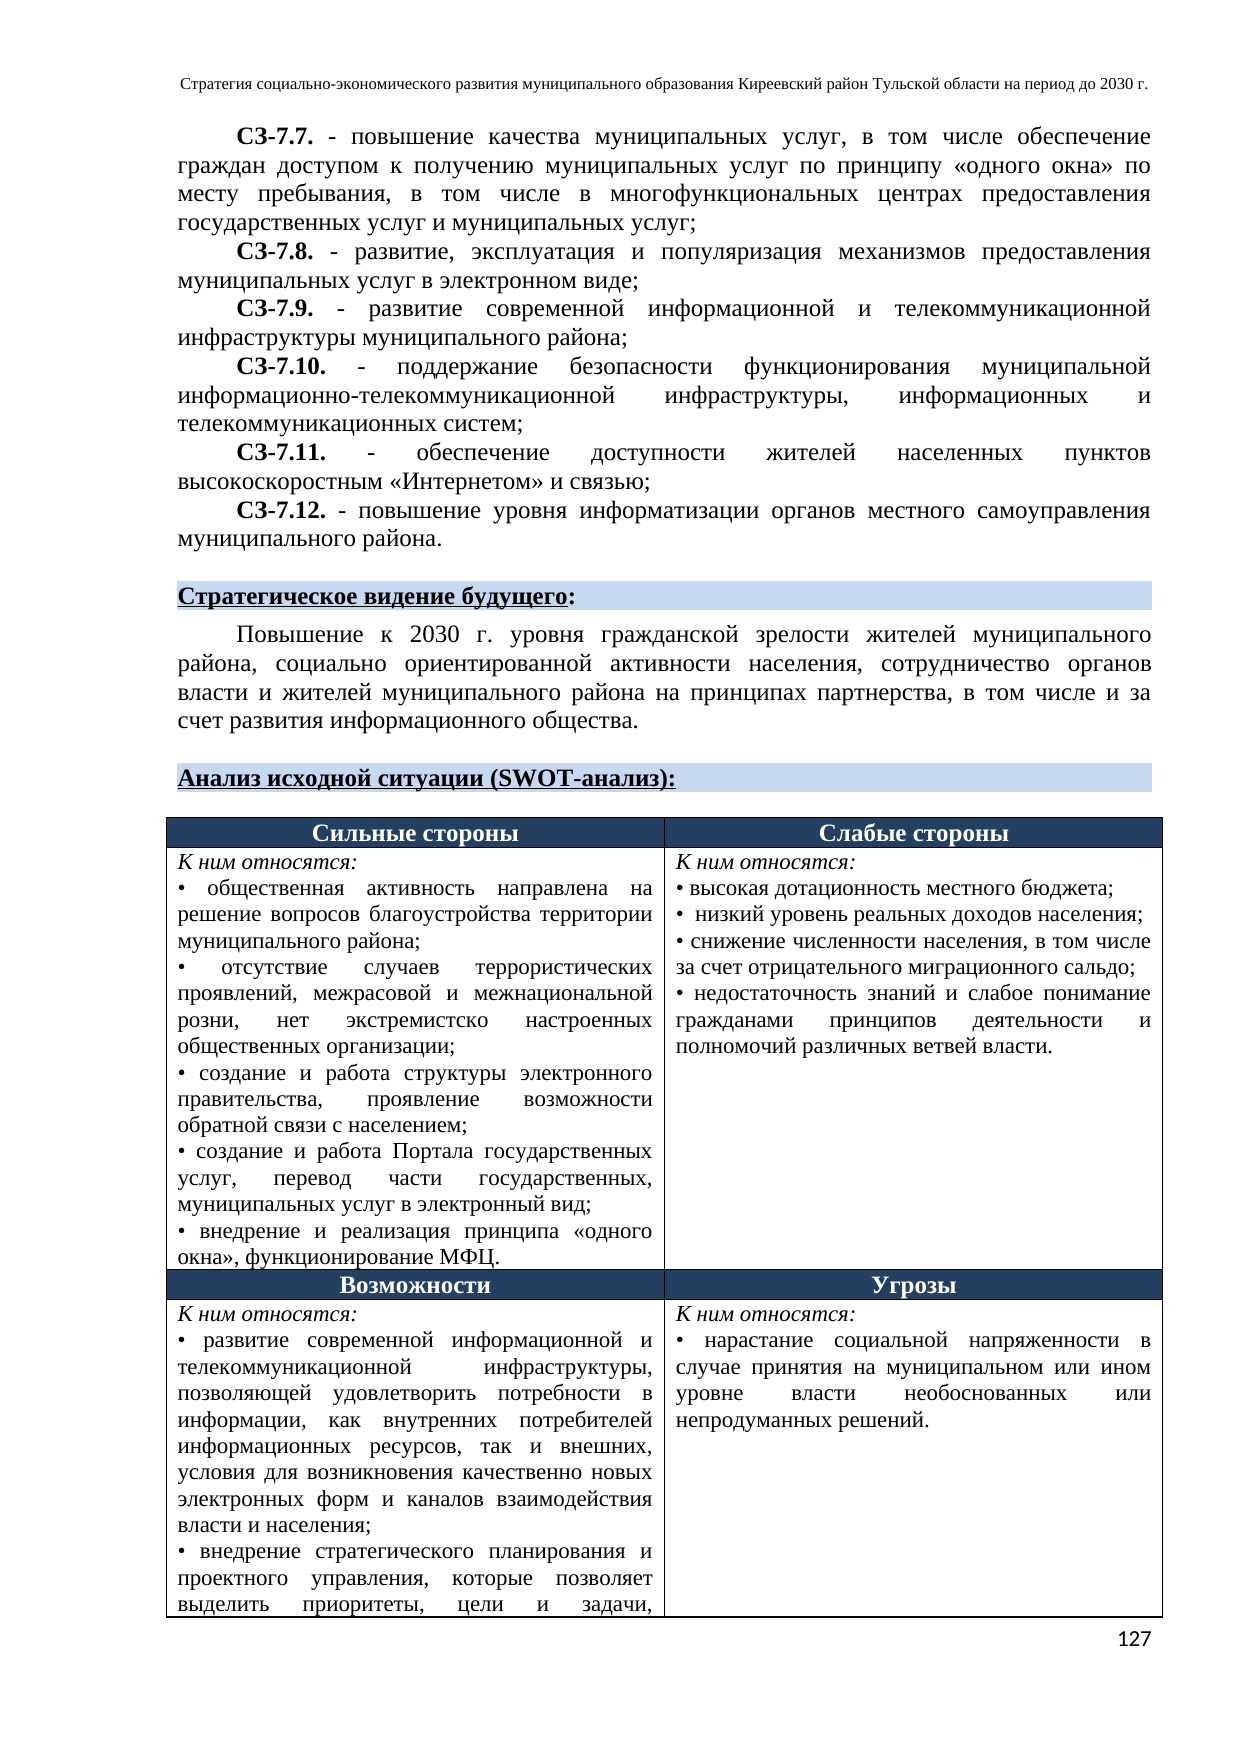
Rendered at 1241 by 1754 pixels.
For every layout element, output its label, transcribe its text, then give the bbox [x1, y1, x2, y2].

text Стратегическое видение будущего: [177, 581, 1152, 610]
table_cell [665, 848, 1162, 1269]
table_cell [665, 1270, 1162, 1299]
list СЗ-7.12. - повышение уровня информатизации органов местного самоуправления муниципального района. [177, 495, 1152, 552]
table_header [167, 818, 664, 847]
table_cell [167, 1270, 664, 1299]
text Анализ исходной ситуации (SWOT-анализ): [177, 763, 1152, 792]
list СЗ-7.7. - повышение качества муниципальных услуг, в том числе обеспечение граждан доступом к получению муниципальных услуг по принципу «одного окна» по месту пребывания, в том числе в многофункциональных центрах предоставления государственных услуг и муниципальных услуг; [177, 121, 1152, 236]
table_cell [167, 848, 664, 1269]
text Повышение к 2030 г. уровня гражданской зрелости жителей муниципального района, социально ориентированной активности населения, сотрудничество органов власти и жителей муниципального района на принципах партнерства, в том числе и за счет развития информационного общества. [177, 619, 1152, 734]
list СЗ-7.9. - развитие современной информационной и телекоммуникационной инфраструктуры муниципального района; [177, 293, 1152, 351]
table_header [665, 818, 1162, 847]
list СЗ-7.11. - обеспечение доступности жителей населенных пунктов высокоскоростным «Интернетом» и связью; [177, 437, 1152, 495]
list СЗ-7.8. - развитие, эксплуатация и популяризация механизмов предоставления муниципальных услуг в электронном виде; [177, 236, 1152, 293]
list СЗ-7.10. - поддержание безопасности функционирования муниципальной информационно-телекоммуникационной инфраструктуры, информационных и телекоммуникационных систем; [177, 351, 1152, 437]
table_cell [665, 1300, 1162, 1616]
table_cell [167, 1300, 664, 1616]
